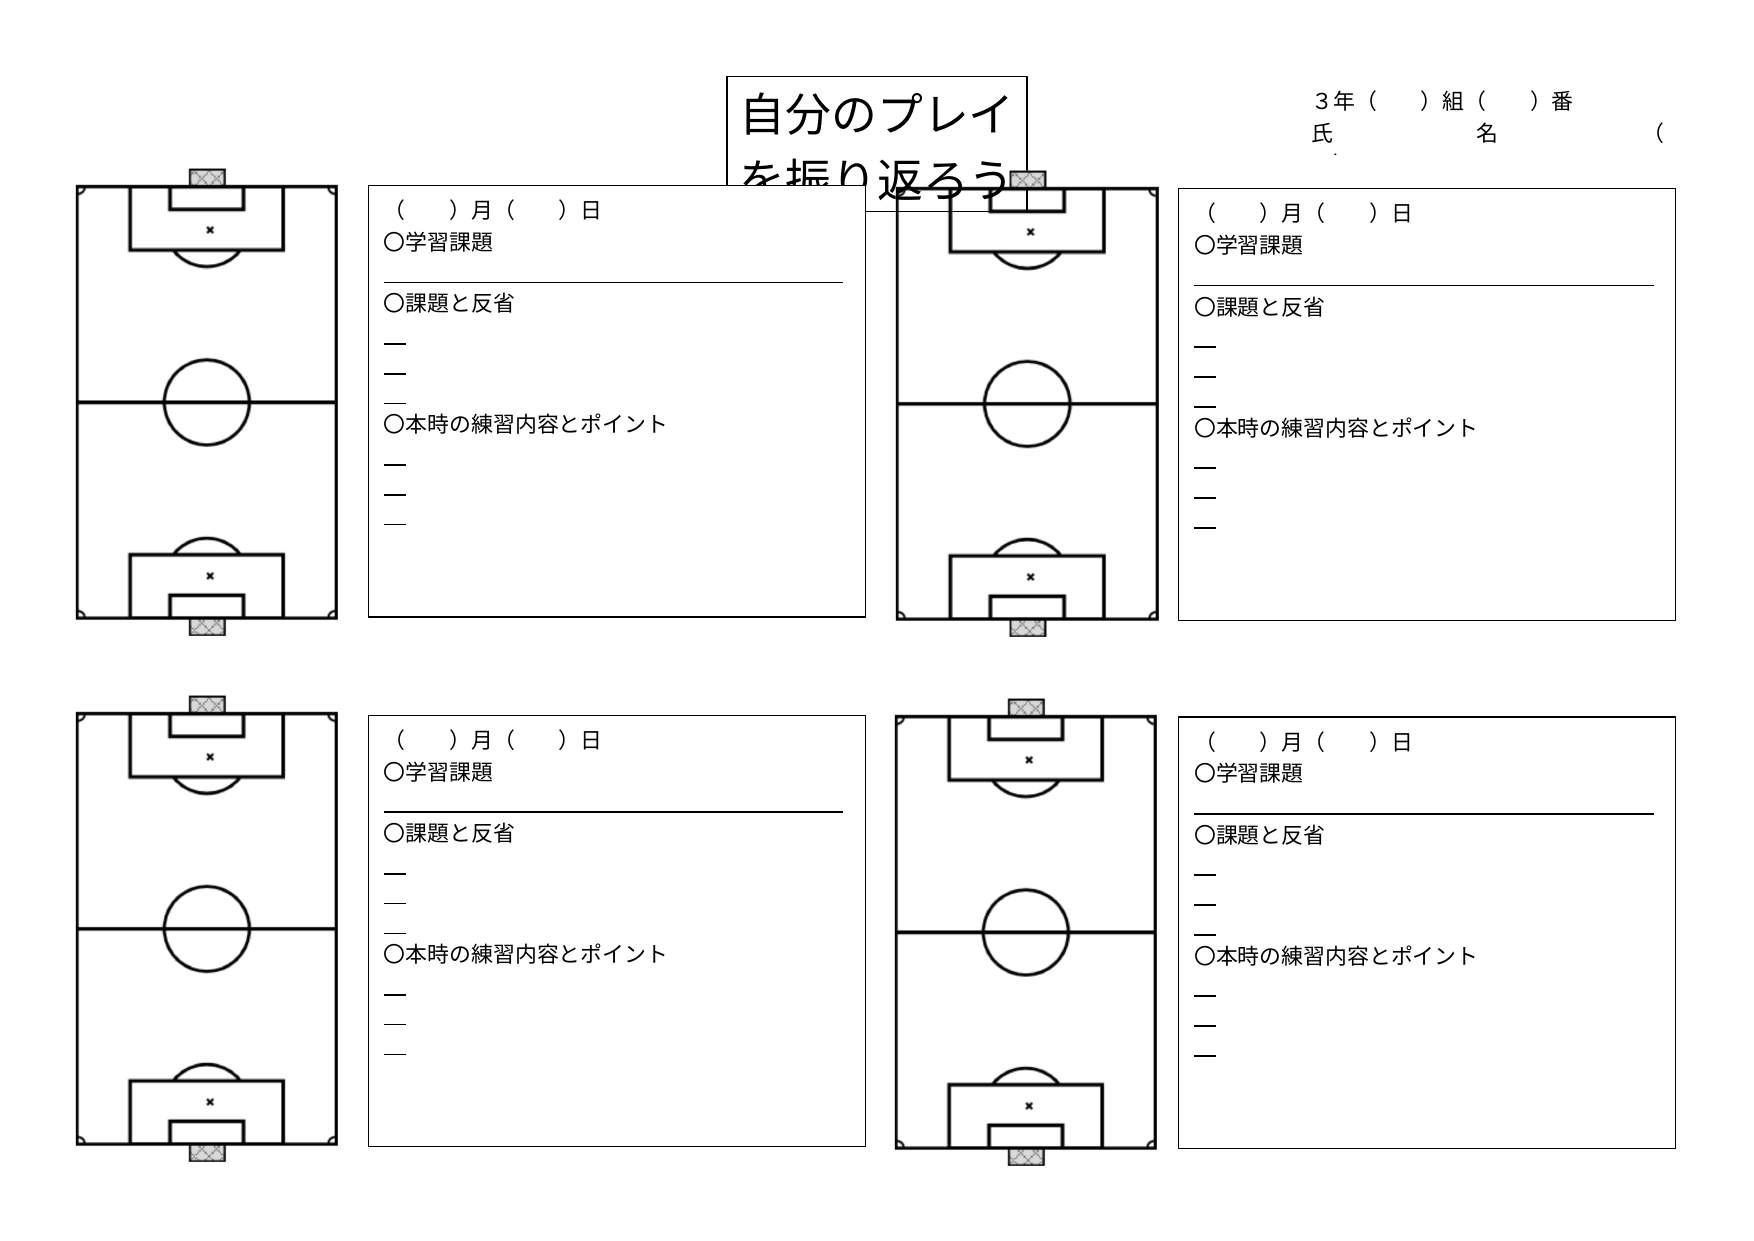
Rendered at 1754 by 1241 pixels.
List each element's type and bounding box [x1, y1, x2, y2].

picture [76, 169, 337, 635]
picture [76, 696, 337, 1161]
picture [896, 171, 1158, 636]
picture [895, 699, 1156, 1165]
